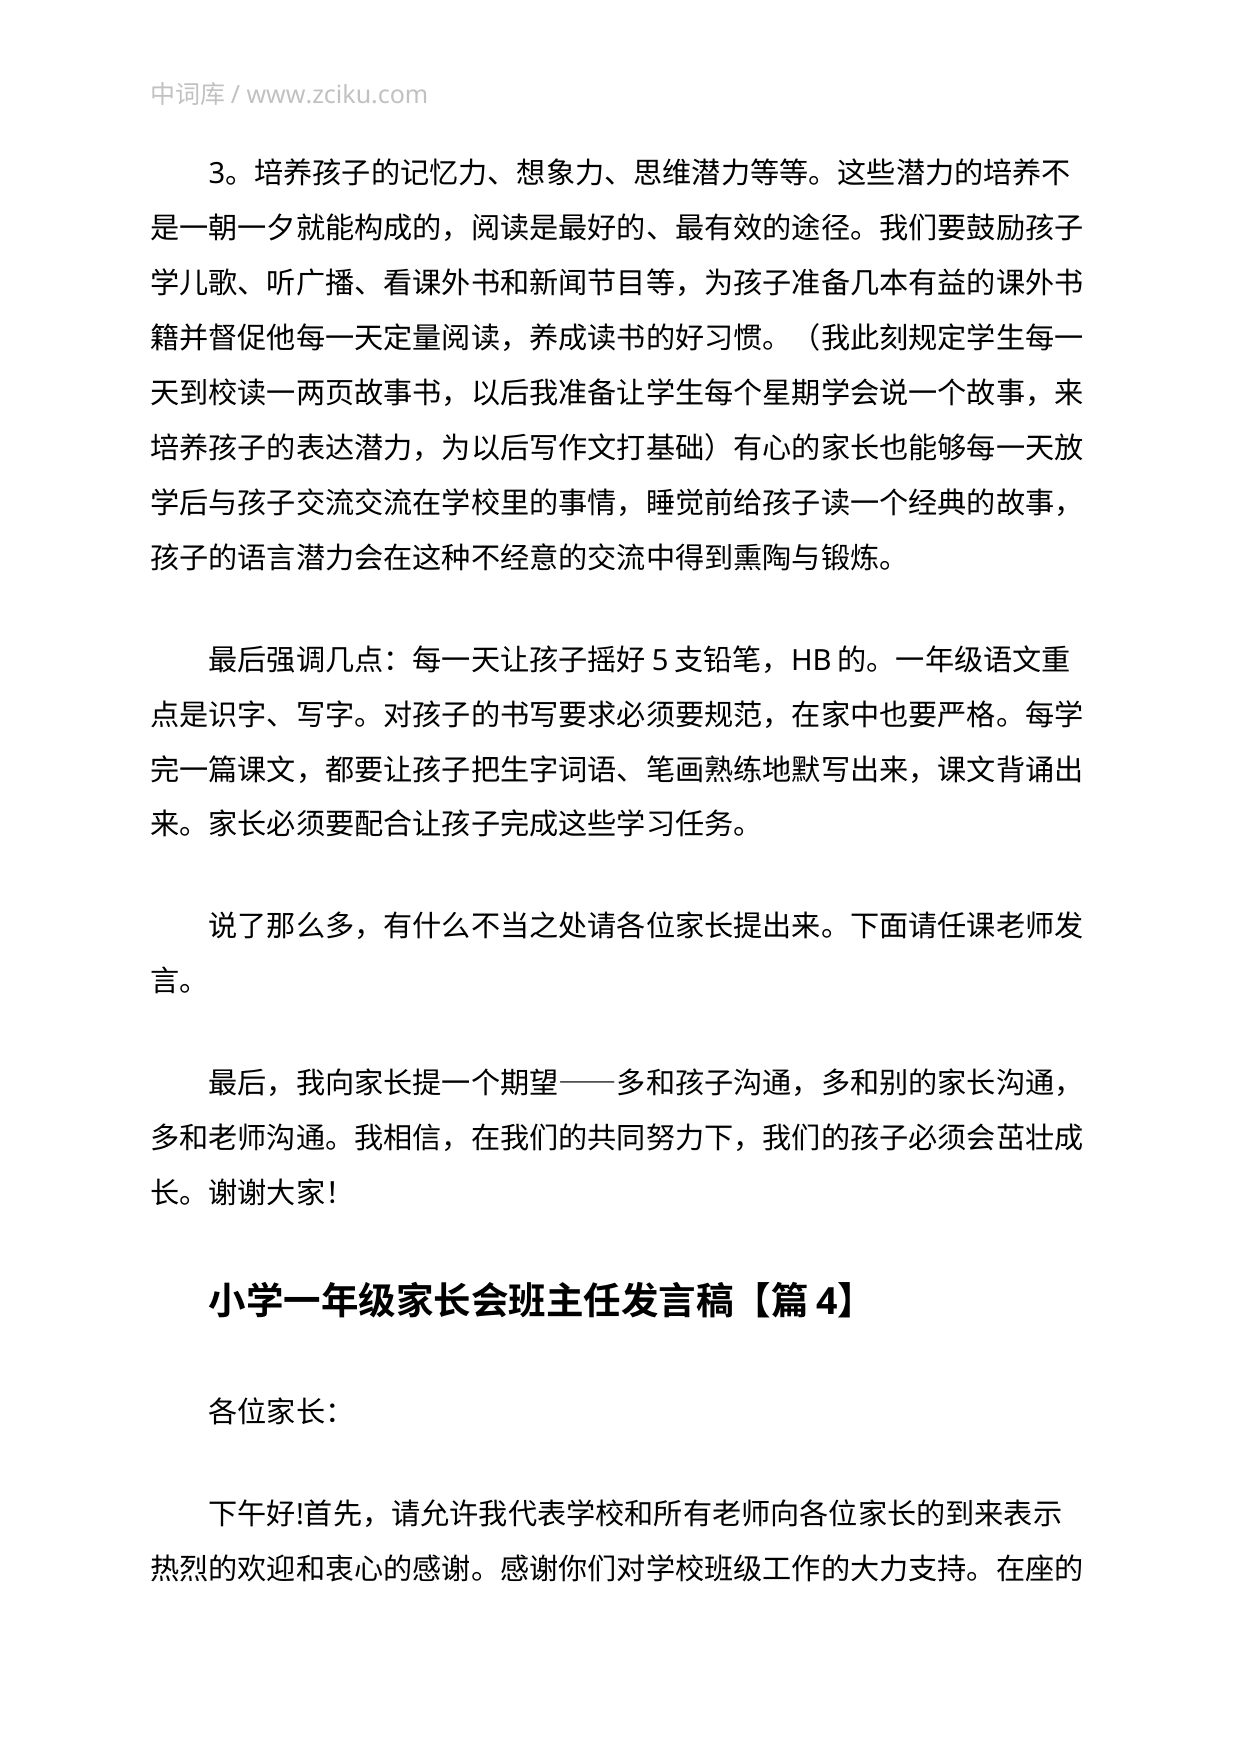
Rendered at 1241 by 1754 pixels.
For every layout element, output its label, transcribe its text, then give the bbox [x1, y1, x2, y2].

text 3。培养孩子的记忆力、想象力、思维潜力等等。这些潜力的培养不是一朝一夕就能构成的，阅读是最好的、最有效的途径。我们要鼓励孩子学儿歌、听广播、看课外书和新闻节目等，为孩子准备几本有益的课外书籍并督促他每一天定量阅读，养成读书的好习惯。（我此刻规定学生每一天到校读一两页故事书，以后我准备让学生每个星期学会说一个故事，来培养孩子的表达潜力，为以后写作文打基础）有心的家长也能够每一天放学后与孩子交流交流在学校里的事情，睡觉前给孩子读一个经典的故事，孩子的语言潜力会在这种不经意的交流中得到熏陶与锻炼。 [150, 150, 1090, 577]
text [150, 1490, 1090, 1588]
text 最后，我向家长提一个期望——多和孩子沟通，多和别的家长沟通，多和老师沟通。我相信，在我们的共同努力下，我们的孩子必须会茁壮成长。谢谢大家！ [150, 1059, 1090, 1211]
text 说了那么多，有什么不当之处请各位家长提出来。下面请任课老师发言。 [150, 903, 1090, 1000]
text 各位家长： [150, 1388, 1090, 1431]
text 小学一年级家长会班主任发言稿【篇4】 [150, 1271, 1090, 1325]
text 最后强调几点：每一天让孩子摇好5支铅笔，HB的。一年级语文重点是识字、写字。对孩子的书写要求必须要规范，在家中也要严格。每学完一篇课文，都要让孩子把生字词语、笔画熟练地默写出来，课文背诵出来。家长必须要配合让孩子完成这些学习任务。 [150, 636, 1090, 843]
